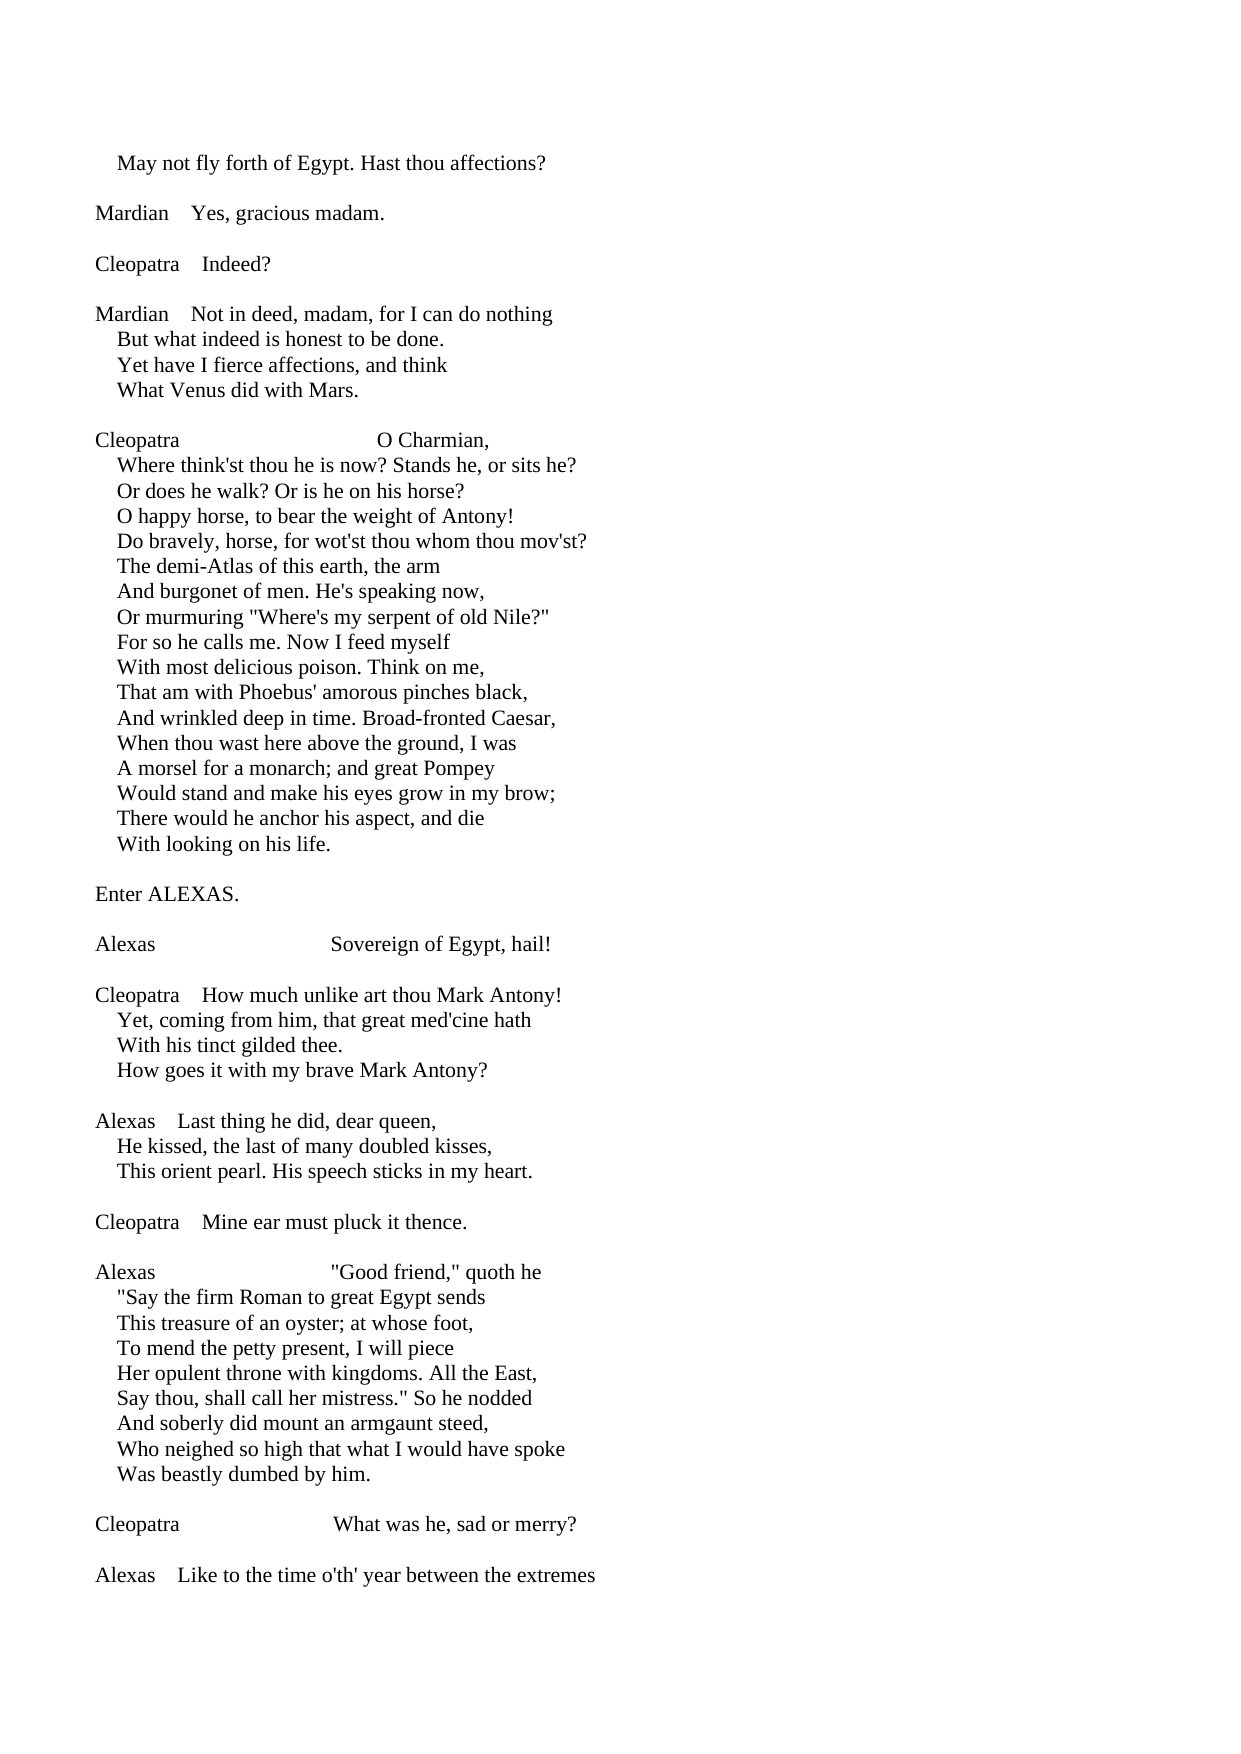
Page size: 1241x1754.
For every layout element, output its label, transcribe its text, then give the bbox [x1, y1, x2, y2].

text He kissed, the last of many doubled kisses, [95, 1133, 1145, 1158]
text Or murmuring "Where's my serpent of old Nile?" [95, 604, 1145, 629]
text "Say the firm Roman to great Egypt sends [95, 1284, 1145, 1309]
text Alexas "Good friend," quoth he [95, 1259, 1145, 1284]
text There would he anchor his aspect, and die [95, 805, 1145, 831]
text When thou wast here above the ground, I was [95, 730, 1145, 755]
text May not fly forth of Egypt. Hast thou affections? [95, 150, 1145, 175]
text O happy horse, to bear the weight of Antony! [95, 503, 1145, 528]
text Cleopatra Mine ear must pluck it thence. [95, 1209, 1145, 1234]
text This treasure of an oyster; at whose foot, [95, 1309, 1145, 1335]
text A morsel for a monarch; and great Pompey [95, 755, 1145, 780]
text Cleopatra O Charmian, [95, 427, 1145, 452]
text And wrinkled deep in time. Broad-fronted Caesar, [95, 704, 1145, 730]
text Mardian Not in deed, madam, for I can do nothing [95, 301, 1145, 326]
text Her opulent throne with kingdoms. All the East, [95, 1360, 1145, 1385]
text Or does he walk? Or is he on his horse? [95, 478, 1145, 503]
text With looking on his life. [95, 831, 1145, 856]
text And soberly did mount an armgaunt steed, [95, 1410, 1145, 1436]
text What Venus did with Mars. [95, 377, 1145, 402]
text Enter ALEXAS. [95, 881, 1145, 906]
text Yet, coming from him, that great med'cine hath [95, 1007, 1145, 1032]
text This orient pearl. His speech sticks in my heart. [95, 1158, 1145, 1183]
text Alexas Like to the time o'th' year between the extremes [95, 1562, 1145, 1587]
text And burgonet of men. He's speaking now, [95, 578, 1145, 604]
text Where think'st thou he is now? Stands he, or sits he? [95, 452, 1145, 478]
text That am with Phoebus' amorous pinches black, [95, 679, 1145, 704]
text With most delicious poison. Think on me, [95, 654, 1145, 679]
text Do bravely, horse, for wot'st thou whom thou mov'st? [95, 528, 1145, 553]
text Cleopatra How much unlike art thou Mark Antony! [95, 982, 1145, 1007]
text Cleopatra What was he, sad or merry? [95, 1511, 1145, 1536]
text Would stand and make his eyes grow in my brow; [95, 780, 1145, 805]
text How goes it with my brave Mark Antony? [95, 1057, 1145, 1083]
text Mardian Yes, gracious madam. [95, 200, 1145, 226]
text Alexas Last thing he did, dear queen, [95, 1108, 1145, 1133]
text Who neighed so high that what I would have spoke [95, 1436, 1145, 1461]
text Yet have I fierce affections, and think [95, 352, 1145, 377]
text Cleopatra Indeed? [95, 251, 1145, 276]
text The demi-Atlas of this earth, the arm [95, 553, 1145, 578]
text Alexas Sovereign of Egypt, hail! [95, 931, 1145, 957]
text Say thou, shall call her mistress." So he nodded [95, 1385, 1145, 1410]
text But what indeed is honest to be done. [95, 326, 1145, 352]
text For so he calls me. Now I feed myself [95, 629, 1145, 654]
text To mend the petty present, I will piece [95, 1335, 1145, 1360]
text With his tinct gilded thee. [95, 1032, 1145, 1057]
text Was beastly dumbed by him. [95, 1461, 1145, 1486]
